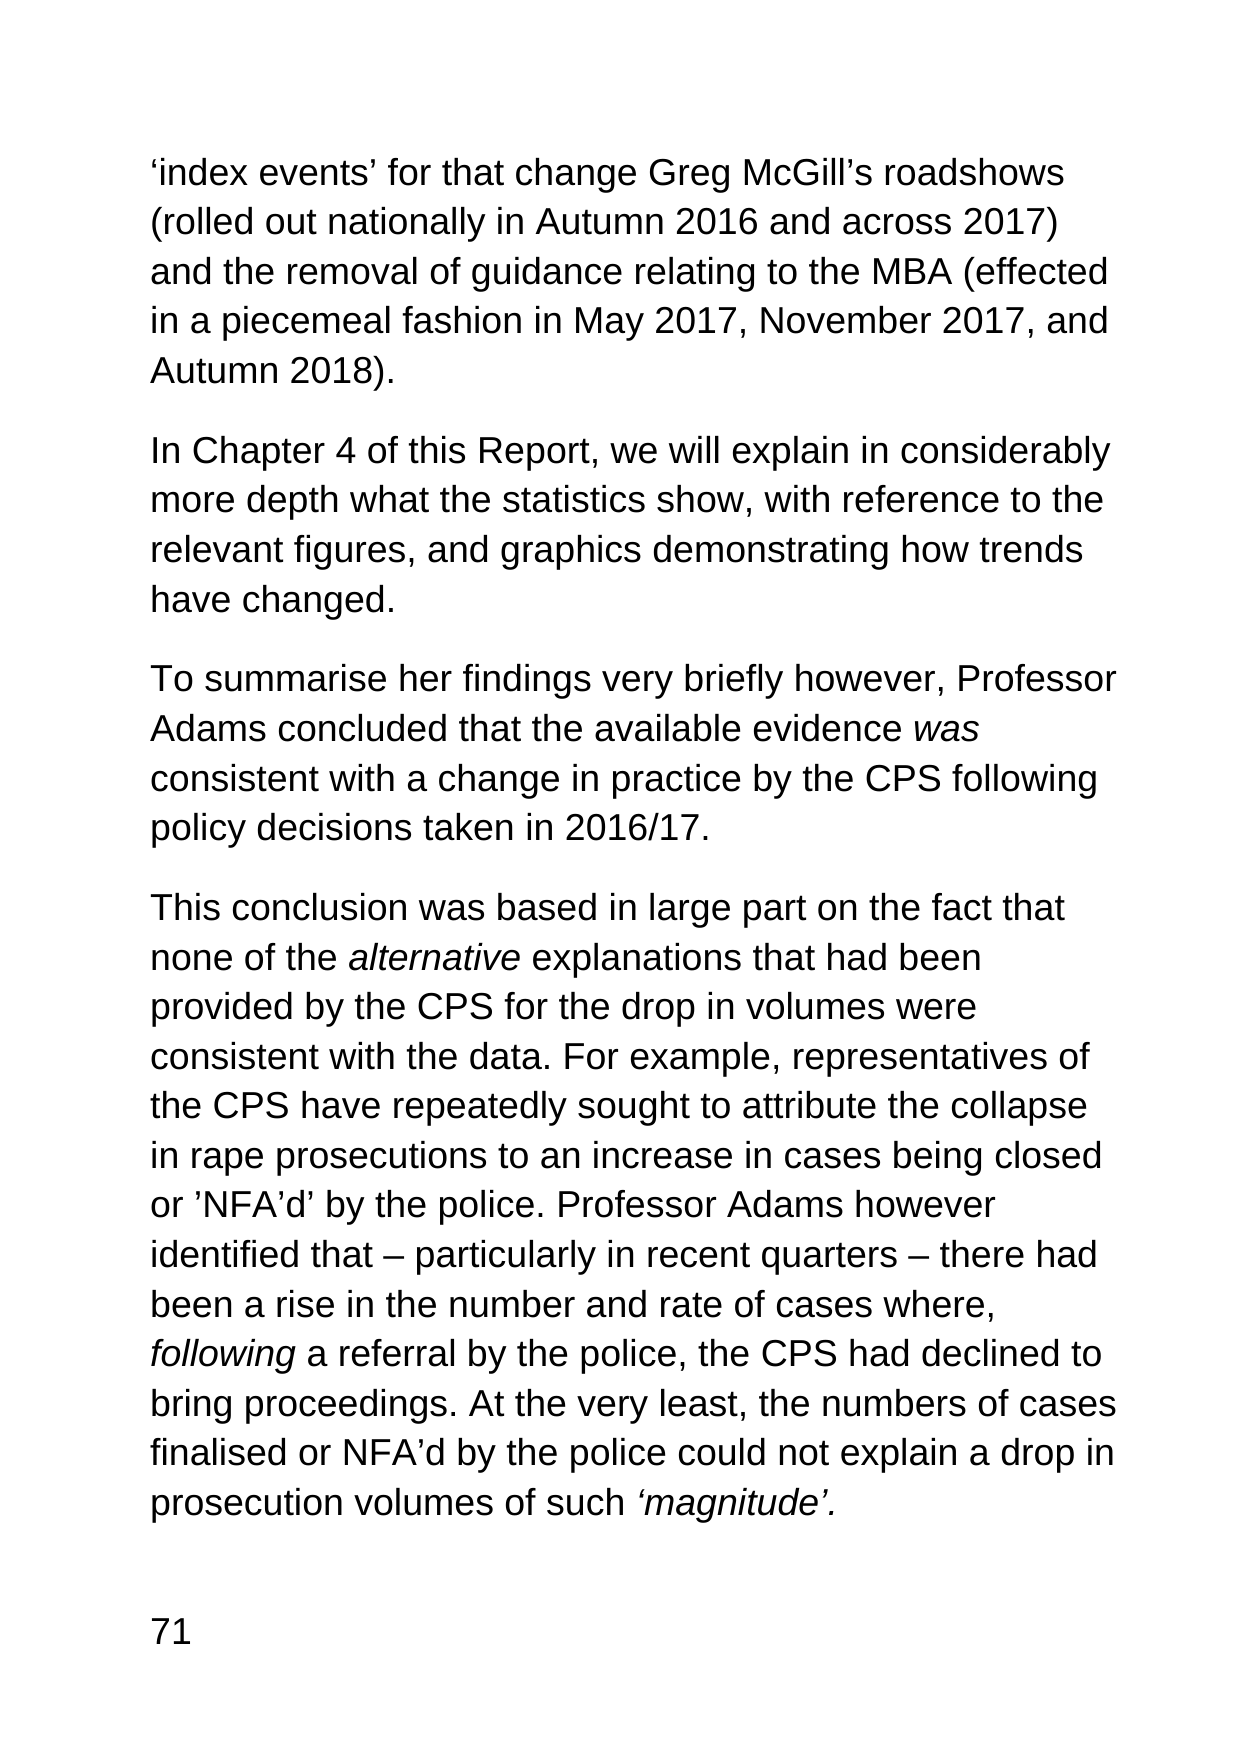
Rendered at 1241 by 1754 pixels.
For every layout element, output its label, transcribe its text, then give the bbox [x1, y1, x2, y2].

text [150, 150, 1125, 391]
text This conclusion was based in large part on the fact that none of the alternative explanations that had been provided by the CPS for the drop in volumes were consistent with the data. For example, representatives of the CPS have repeatedly sought to attribute the collapse in rape prosecutions to an increase in cases being closed or ’NFA’d’ by the police. Professor Adams however identified that – particularly in recent quarters – there had been a rise in the number and rate of cases where, following a referral by the police, the CPS had declined to bring proceedings. At the very least, the numbers of cases finalised or NFA’d by the police could not explain a drop in prosecution volumes of such ‘magnitude’. [150, 885, 1125, 1523]
text In Chapter 4 of this Report, we will explain in considerably more depth what the statistics show, with reference to the relevant figures, and graphics demonstrating how trends have changed. [150, 428, 1125, 620]
text To summarise her findings very briefly however, Professor Adams concluded that the available evidence was consistent with a change in practice by the CPS following policy decisions taken in 2016/17. [150, 657, 1125, 848]
